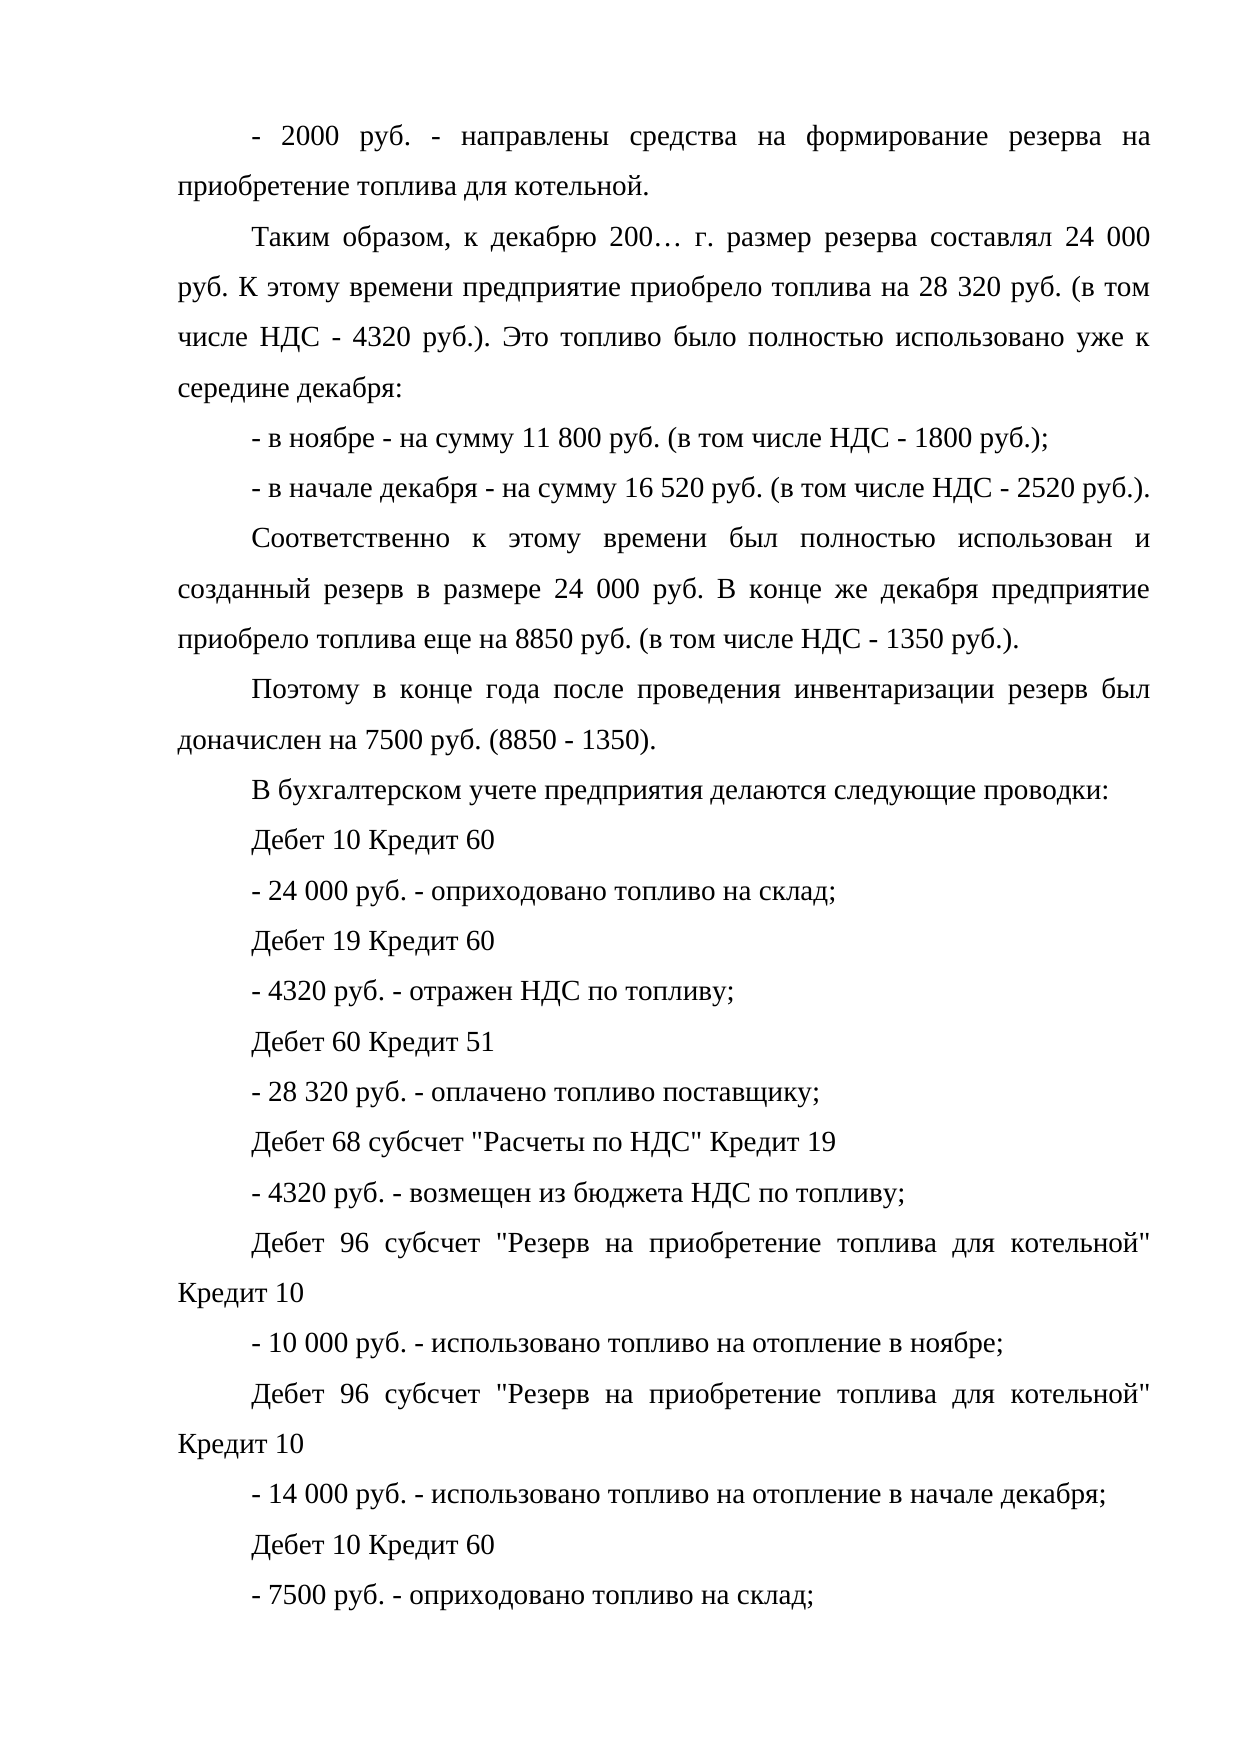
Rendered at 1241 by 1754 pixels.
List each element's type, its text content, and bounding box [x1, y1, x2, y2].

text - 2000 руб. - направлены средства на формирование резерва на приобретение топлива для котельной. [177, 118, 1152, 202]
text Дебет 68 субсчет "Расчеты по НДС" Кредит 19 [177, 1124, 1152, 1158]
text Поэтому в конце года после проведения инвентаризации резерв был доначислен на 7500 руб. (8850 - 1350). [177, 672, 1152, 755]
text Дебет 19 Кредит 60 [177, 923, 1152, 957]
text - в ноябре - на сумму 11 800 руб. (в том числе НДС - 1800 руб.); [177, 420, 1152, 453]
text Дебет 96 субсчет "Резерв на приобретение топлива для котельной" Кредит 10 [177, 1225, 1152, 1309]
text - 14 000 руб. - использовано топливо на отопление в начале декабря; [177, 1477, 1152, 1510]
text Таким образом, к декабрю 200… г. размер резерва составлял 24 000 руб. К этому времени предприятие приобрело топлива на 28 320 руб. (в том числе НДС - 4320 руб.). Это топливо было полностью использовано уже к середине декабря: [177, 219, 1152, 403]
text - 24 000 руб. - оприходовано топливо на склад; [177, 873, 1152, 906]
text - 28 320 руб. - оплачено топливо поставщику; [177, 1074, 1152, 1108]
text - в начале декабря - на сумму 16 520 руб. (в том числе НДС - 2520 руб.). [177, 470, 1152, 504]
text Дебет 60 Кредит 51 [177, 1024, 1152, 1057]
text Соответственно к этому времени был полностью использован и созданный резерв в размере 24 000 руб. В конце же декабря предприятие приобрело топлива еще на 8850 руб. (в том числе НДС - 1350 руб.). [177, 521, 1152, 655]
text - 7500 руб. - оприходовано топливо на склад; [177, 1577, 1152, 1611]
text - 10 000 руб. - использовано топливо на отопление в ноябре; [177, 1326, 1152, 1359]
text Дебет 10 Кредит 60 [177, 1527, 1152, 1560]
text В бухгалтерском учете предприятия делаются следующие проводки: [177, 772, 1152, 806]
text Дебет 96 субсчет "Резерв на приобретение топлива для котельной" Кредит 10 [177, 1376, 1152, 1460]
text Дебет 10 Кредит 60 [177, 822, 1152, 856]
text - 4320 руб. - отражен НДС по топливу; [177, 973, 1152, 1007]
text - 4320 руб. - возмещен из бюджета НДС по топливу; [177, 1175, 1152, 1208]
